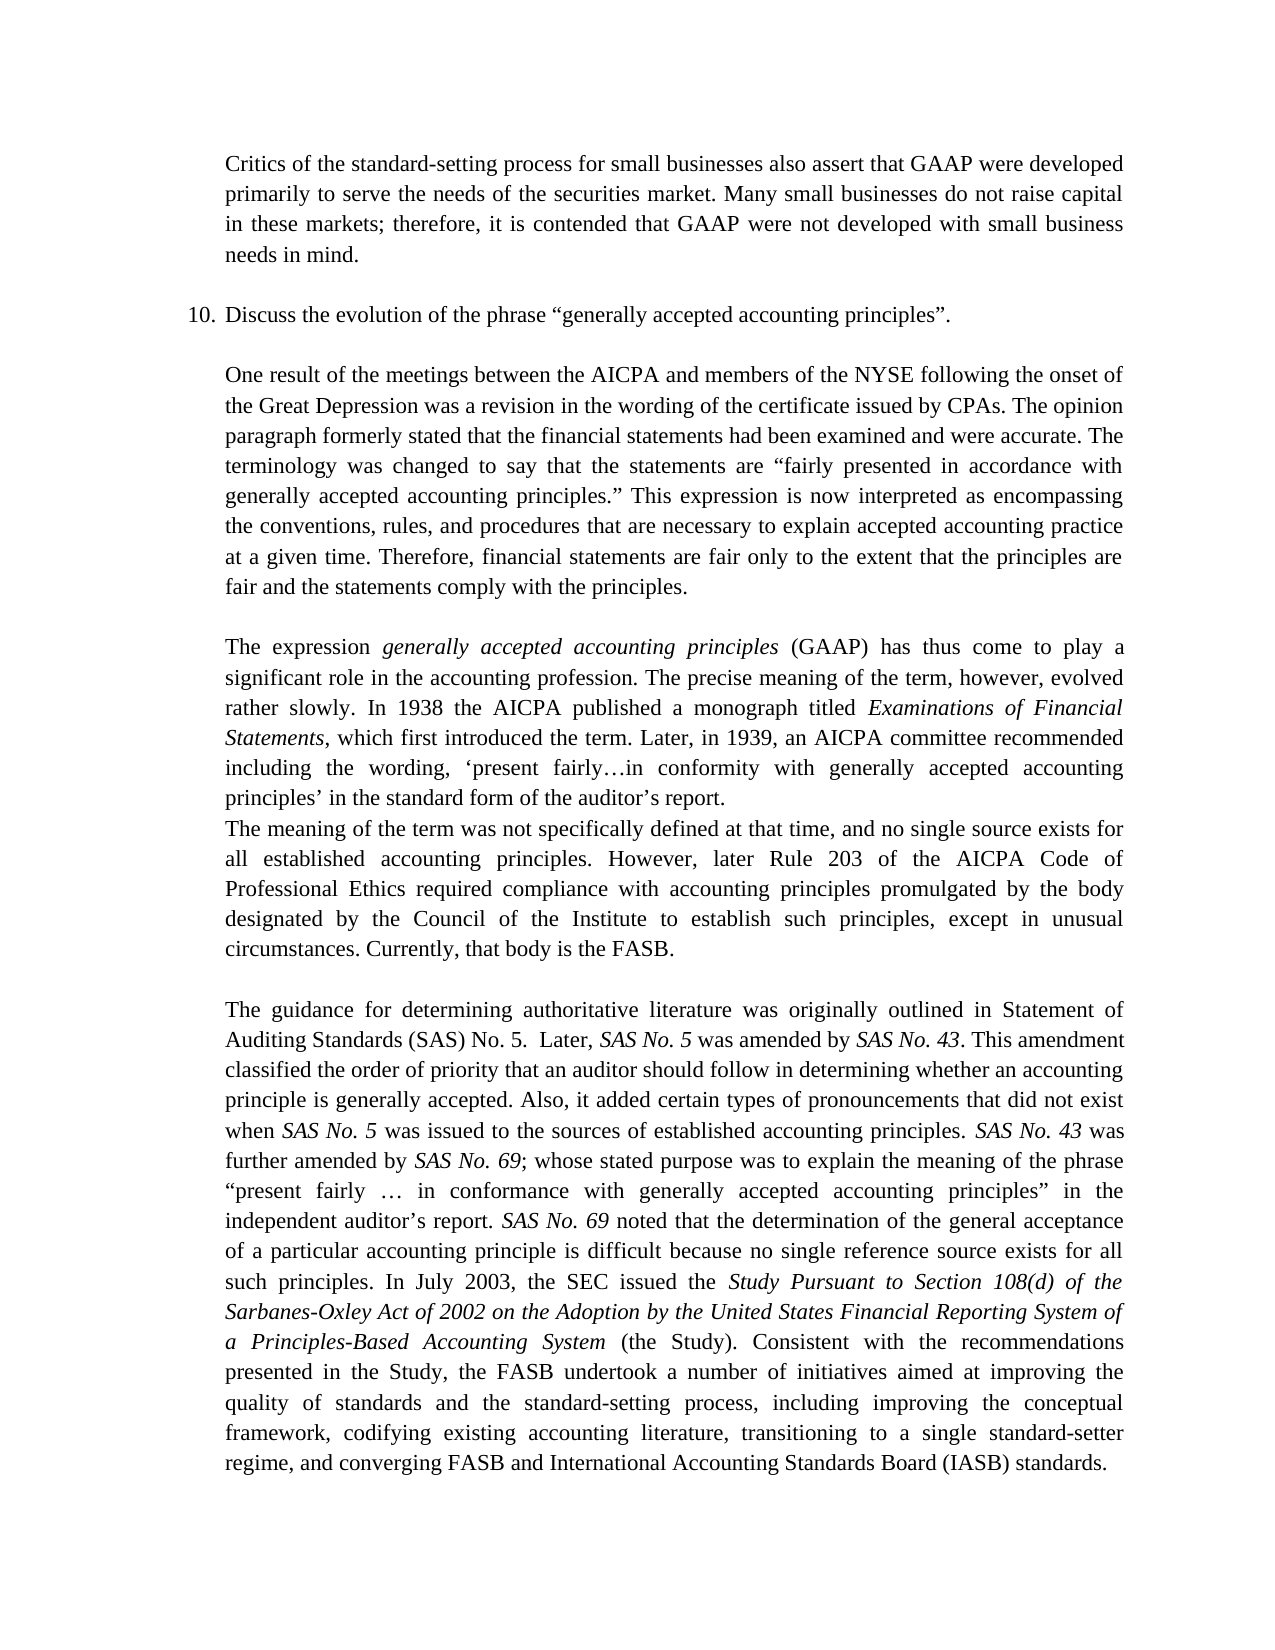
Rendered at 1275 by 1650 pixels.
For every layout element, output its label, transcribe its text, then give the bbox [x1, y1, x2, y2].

text The guidance for determining authoritative literature was originally outlined in Statement of Auditing Standards (SAS) No. 5. Later, SAS No. 5 was amended by SAS No. 43. This amendment classified the order of priority that an auditor should follow in determining whether an accounting principle is generally accepted. Also, it added certain types of pronouncements that did not exist when SAS No. 5 was issued to the sources of established accounting principles. SAS No. 43 was further amended by SAS No. 69; whose stated purpose was to explain the meaning of the phrase “present fairly … in conformance with generally accepted accounting principles” in the independent auditor’s report. SAS No. 69 noted that the determination of the general acceptance of a particular accounting principle is difficult because no single reference source exists for all such principles. In July 2003, the SEC issued the Study Pursuant to Section 108(d) of the Sarbanes-Oxley Act of 2002 on the Adoption by the United States Financial Reporting System of a Principles-Based Accounting System (the Study). Consistent with the recommendations presented in the Study, the FASB undertook a number of initiatives aimed at improving the quality of standards and the standard-setting process, including improving the conceptual framework, codifying existing accounting literature, transitioning to a single standard-setter regime, and converging FASB and International Accounting Standards Board (IASB) standards. [225, 996, 1125, 1475]
text The meaning of the term was not specifically defined at that time, and no single source exists for all established accounting principles. However, later Rule 203 of the AICPA Code of Professional Ethics required compliance with accounting principles promulgated by the body designated by the Council of the Institute to establish such principles, except in unusual circumstances. Currently, that body is the FASB. [225, 814, 1125, 962]
text One result of the meetings between the AICPA and members of the NYSE following the onset of the Great Depression was a revision in the wording of the certificate issued by CPAs. The opinion paragraph formerly stated that the financial statements had been examined and were accurate. The terminology was changed to say that the statements are “fairly presented in accordance with generally accepted accounting principles.” This expression is now interpreted as encompassing the conventions, rules, and procedures that are necessary to explain accepted accounting practice at a given time. Therefore, financial statements are fair only to the extent that the principles are fair and the statements comply with the principles. [225, 361, 1125, 599]
text The expression generally accepted accounting principles (GAAP) has thus come to play a significant role in the accounting profession. The precise meaning of the term, however, evolved rather slowly. In 1938 the AICPA published a monograph titled Examinations of Financial Statements, which first introduced the term. Later, in 1939, an AICPA committee recommended including the wording, ‘present fairly…in conformity with generally accepted accounting principles’ in the standard form of the auditor’s report. [225, 633, 1125, 811]
text Critics of the standard-setting process for small businesses also assert that GAAP were developed primarily to serve the needs of the securities market. Many small businesses do not raise capital in these markets; therefore, it is contended that GAAP were not developed with small business needs in mind. [225, 150, 1125, 267]
list Discuss the evolution of the phrase “generally accepted accounting principles”. [187, 301, 1125, 327]
